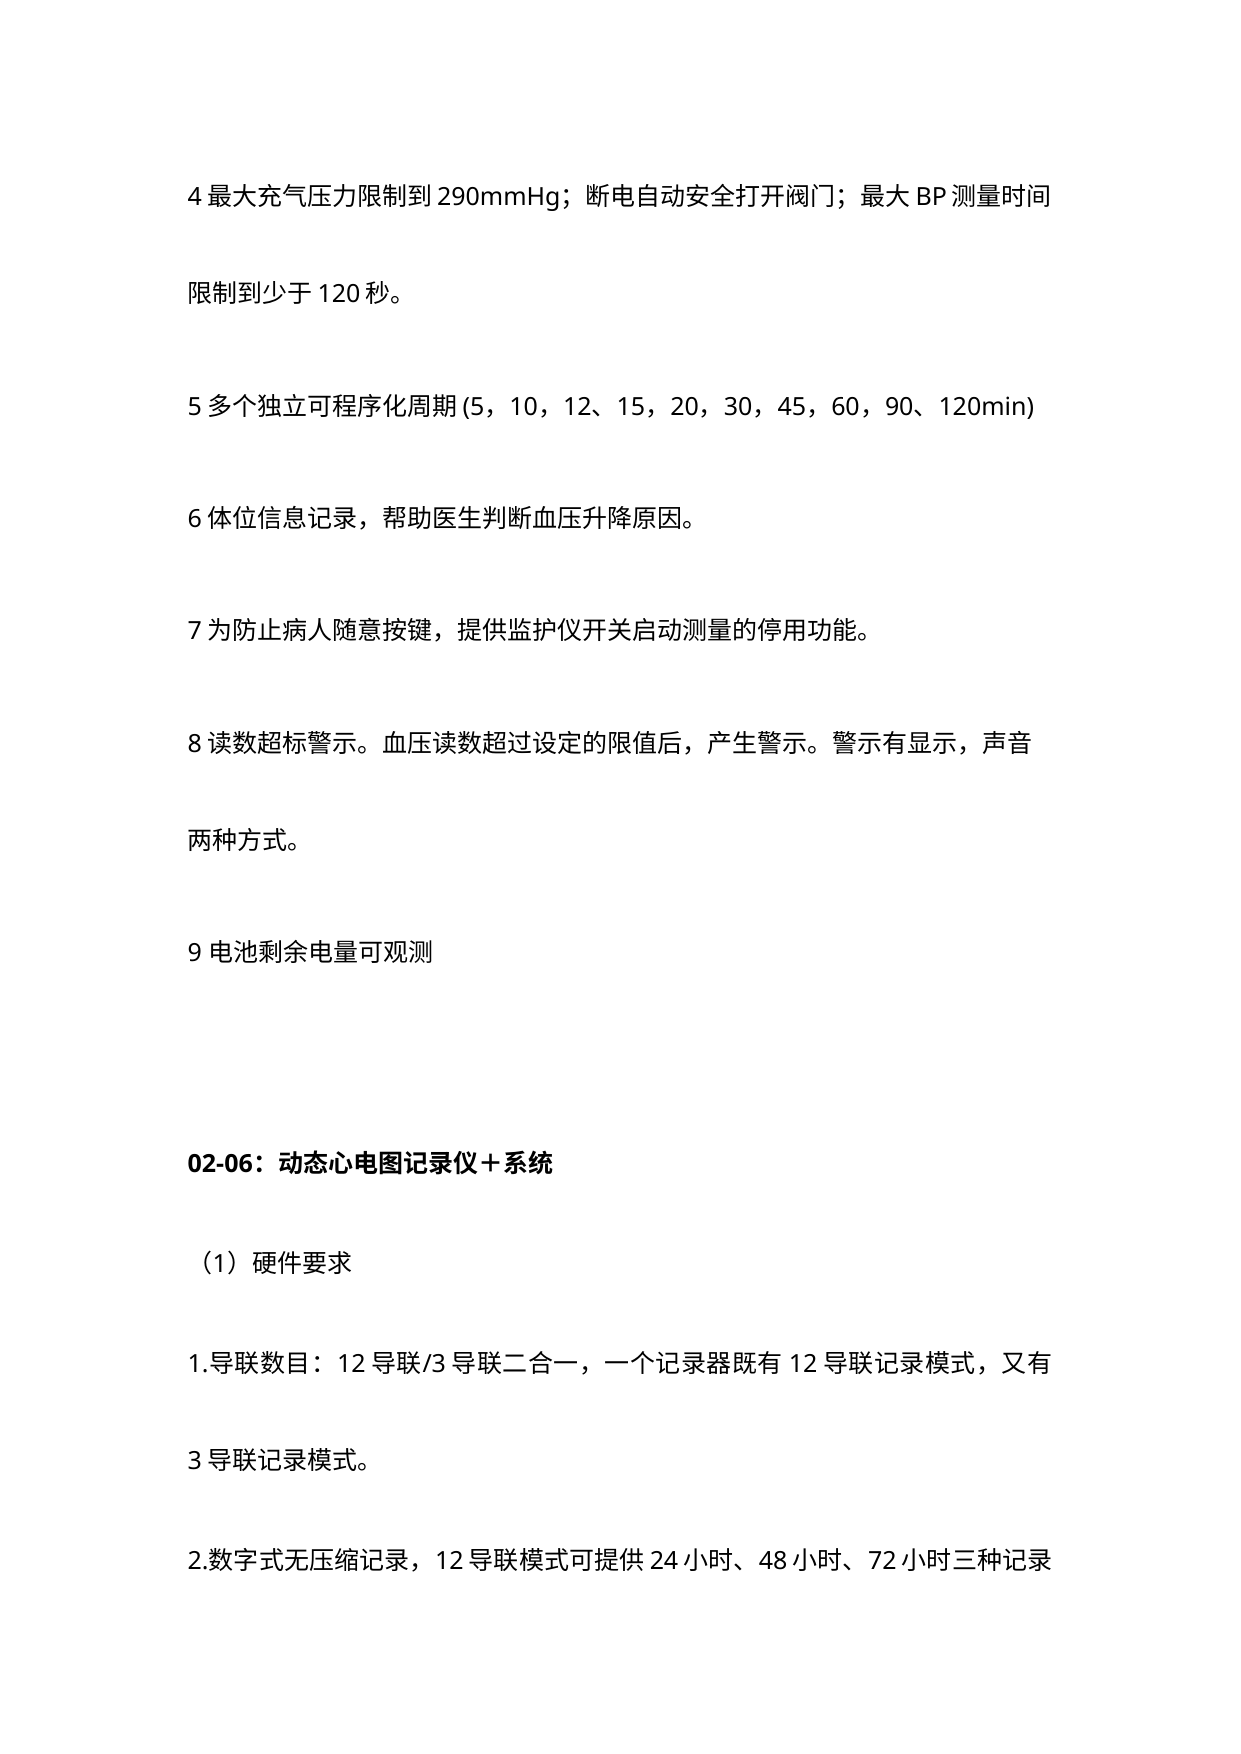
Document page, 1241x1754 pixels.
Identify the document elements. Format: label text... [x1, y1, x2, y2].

text 1.导联数目：12导联/3导联二合一，一个记录器既有12导联记录模式，又有3导联记录模式。 [187, 1329, 1053, 1491]
text （1）硬件要求 [187, 1229, 1053, 1294]
text 5多个独立可程序化周期 (5，10，12、15，20，30，45，60，90、120min) [187, 372, 1053, 437]
text 6体位信息记录，帮助医生判断血压升降原因。 [187, 484, 1053, 549]
text 02-06：动态心电图记录仪＋系统 [187, 1129, 1053, 1194]
text 7为防止病人随意按键，提供监护仪开关启动测量的停用功能。 [187, 596, 1053, 661]
text 9 电池剩余电量可观测 [187, 918, 1053, 983]
text 4最大充气压力限制到290mmHg；断电自动安全打开阀门；最大BP测量时间限制到少于120秒。 [187, 162, 1053, 324]
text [187, 1526, 1053, 1591]
text 8读数超标警示。血压读数超过设定的限值后，产生警示。警示有显示，声音两种方式。 [187, 709, 1053, 871]
